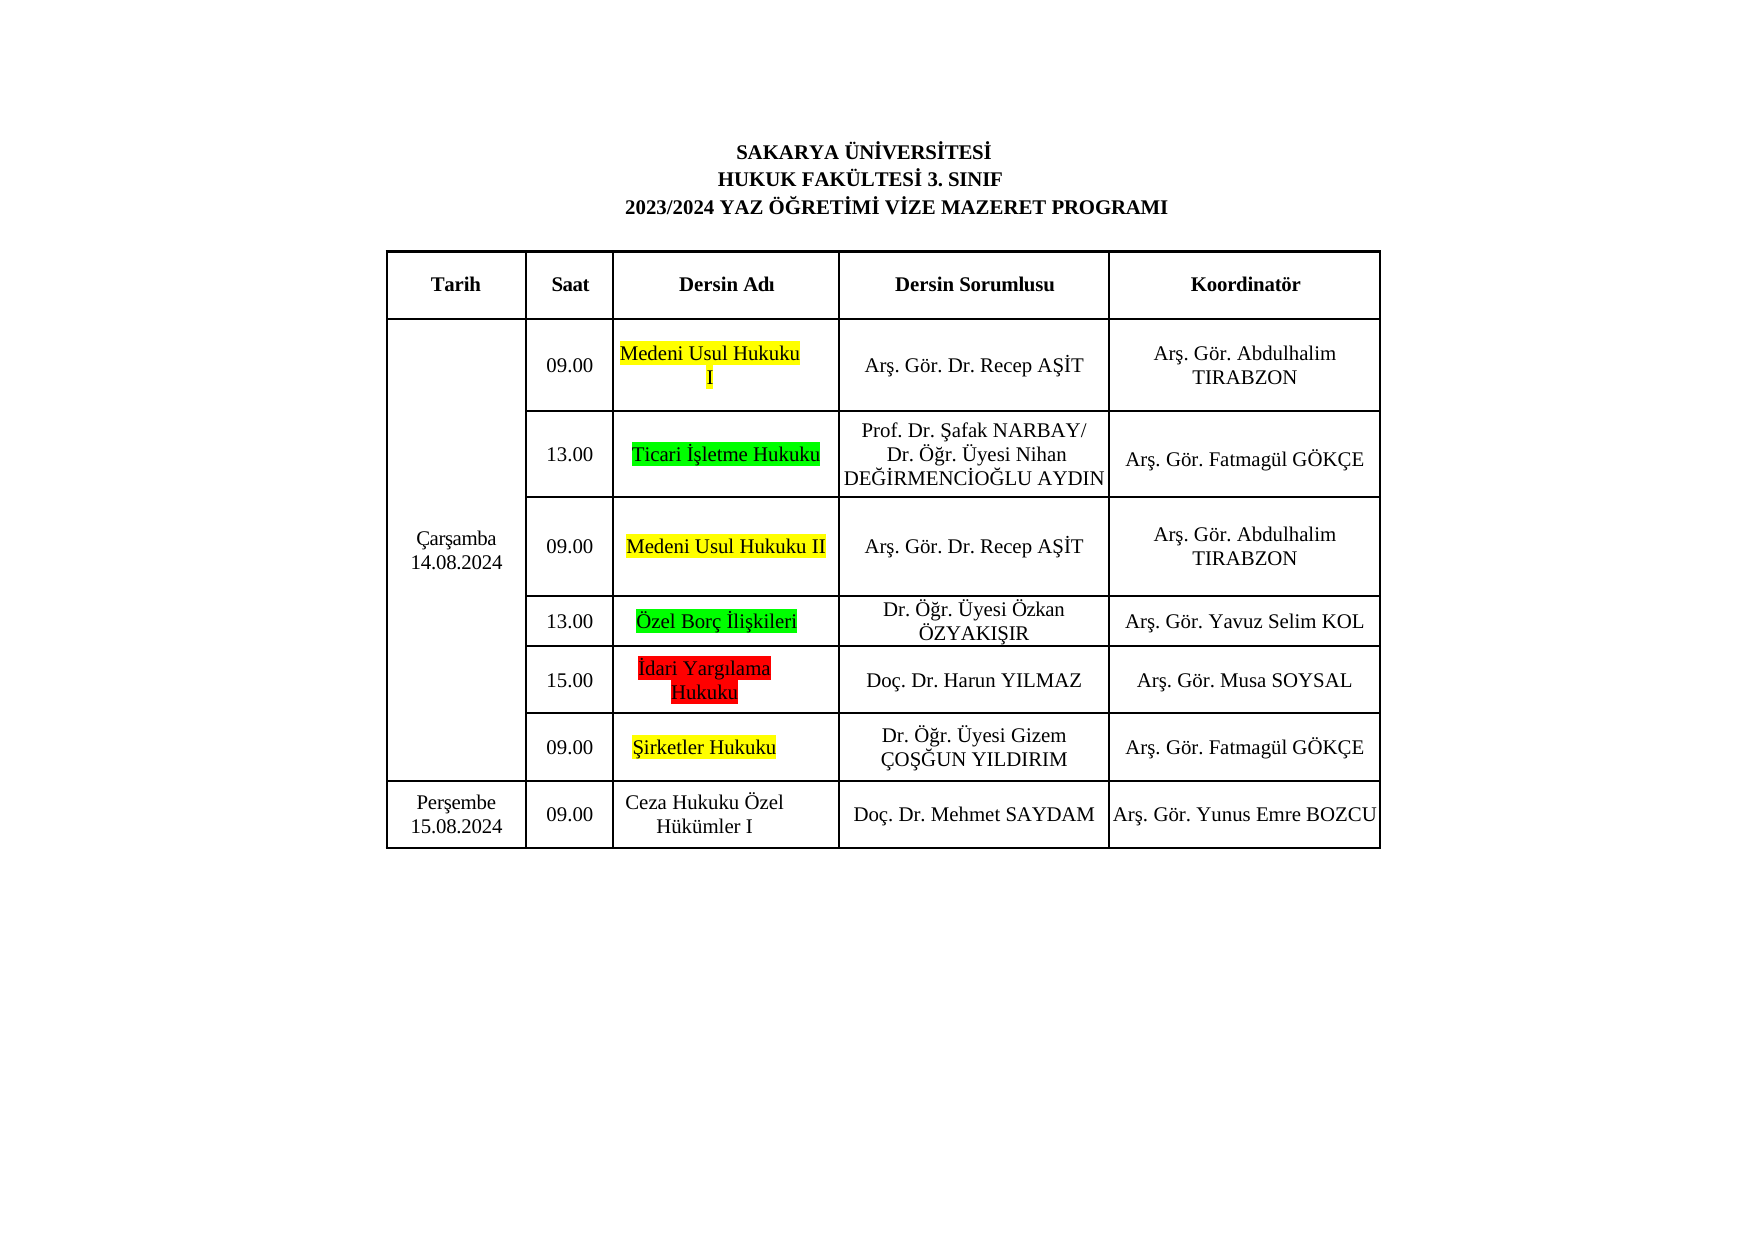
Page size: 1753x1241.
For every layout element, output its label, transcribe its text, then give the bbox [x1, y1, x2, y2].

table_header Saat [527, 253, 612, 318]
table_header Dersin Sorumlusu [840, 253, 1108, 318]
table_cell Arş. Gör. Yavuz Selim KOL [1110, 597, 1379, 645]
table_cell Özel Borç İlişkileri [614, 597, 838, 645]
table_cell Şirketler Hukuku [614, 714, 838, 779]
table_cell Ticari İşletme Hukuku [614, 412, 838, 496]
table_cell 09.00 [527, 782, 612, 847]
table_header Koordinatör [1110, 253, 1379, 318]
table_cell Prof. Dr. Şafak NARBAY/ Dr. Öğr. Üyesi Nihan DEĞİRMENCİOĞLU AYDIN [840, 412, 1108, 496]
table_cell Arş. Gör. Abdulhalim TIRABZON [1110, 498, 1379, 595]
table_cell Medeni Usul Hukuku II [614, 498, 838, 595]
table_cell 09.00 [527, 320, 612, 409]
table_cell Arş. Gör. Abdulhalim TIRABZON [1110, 320, 1379, 409]
table_cell 13.00 [527, 412, 612, 496]
table_cell Arş. Gör. Dr. Recep AŞİT [840, 320, 1108, 409]
text 2023/2024 YAZ ÖĞRETİMİ VİZE MAZERET PROGRAMI [121, 195, 1673, 219]
table_cell Perşembe 15.08.2024 [388, 782, 525, 847]
table_cell Arş. Gör. Fatmagül GÖKÇE [1110, 412, 1379, 496]
text SAKARYA ÜNİVERSİTESİ [74, 139, 1653, 164]
table_cell Arş. Gör. Musa SOYSAL [1110, 647, 1379, 712]
table_cell Ceza Hukuku Özel Hükümler I [614, 782, 838, 847]
table_cell Arş. Gör. Dr. Recep AŞİT [840, 498, 1108, 595]
text HUKUK FAKÜLTESİ 3. SINIF [74, 167, 1646, 191]
table_cell Dr. Öğr. Üyesi Özkan ÖZYAKIŞIR [840, 597, 1108, 645]
table_cell 13.00 [527, 597, 612, 645]
table_cell Dr. Öğr. Üyesi Gizem ÇOŞĞUN YILDIRIM [840, 714, 1108, 779]
table_cell İdari Yargılama Hukuku [614, 647, 838, 712]
table_header Dersin Adı [614, 253, 838, 318]
table_cell Arş. Gör. Yunus Emre BOZCU [1110, 782, 1379, 847]
table_cell Medeni Usul Hukuku I [614, 320, 838, 409]
table_cell Doç. Dr. Mehmet SAYDAM [840, 782, 1108, 847]
table_cell 09.00 [527, 714, 612, 779]
table_cell 09.00 [527, 498, 612, 595]
table_cell Arş. Gör. Fatmagül GÖKÇE [1110, 714, 1379, 779]
table_cell Doç. Dr. Harun YILMAZ [840, 647, 1108, 712]
table_header Tarih [388, 253, 525, 318]
table_cell 15.00 [527, 647, 612, 712]
table_cell Çarşamba 14.08.2024 [388, 320, 525, 779]
